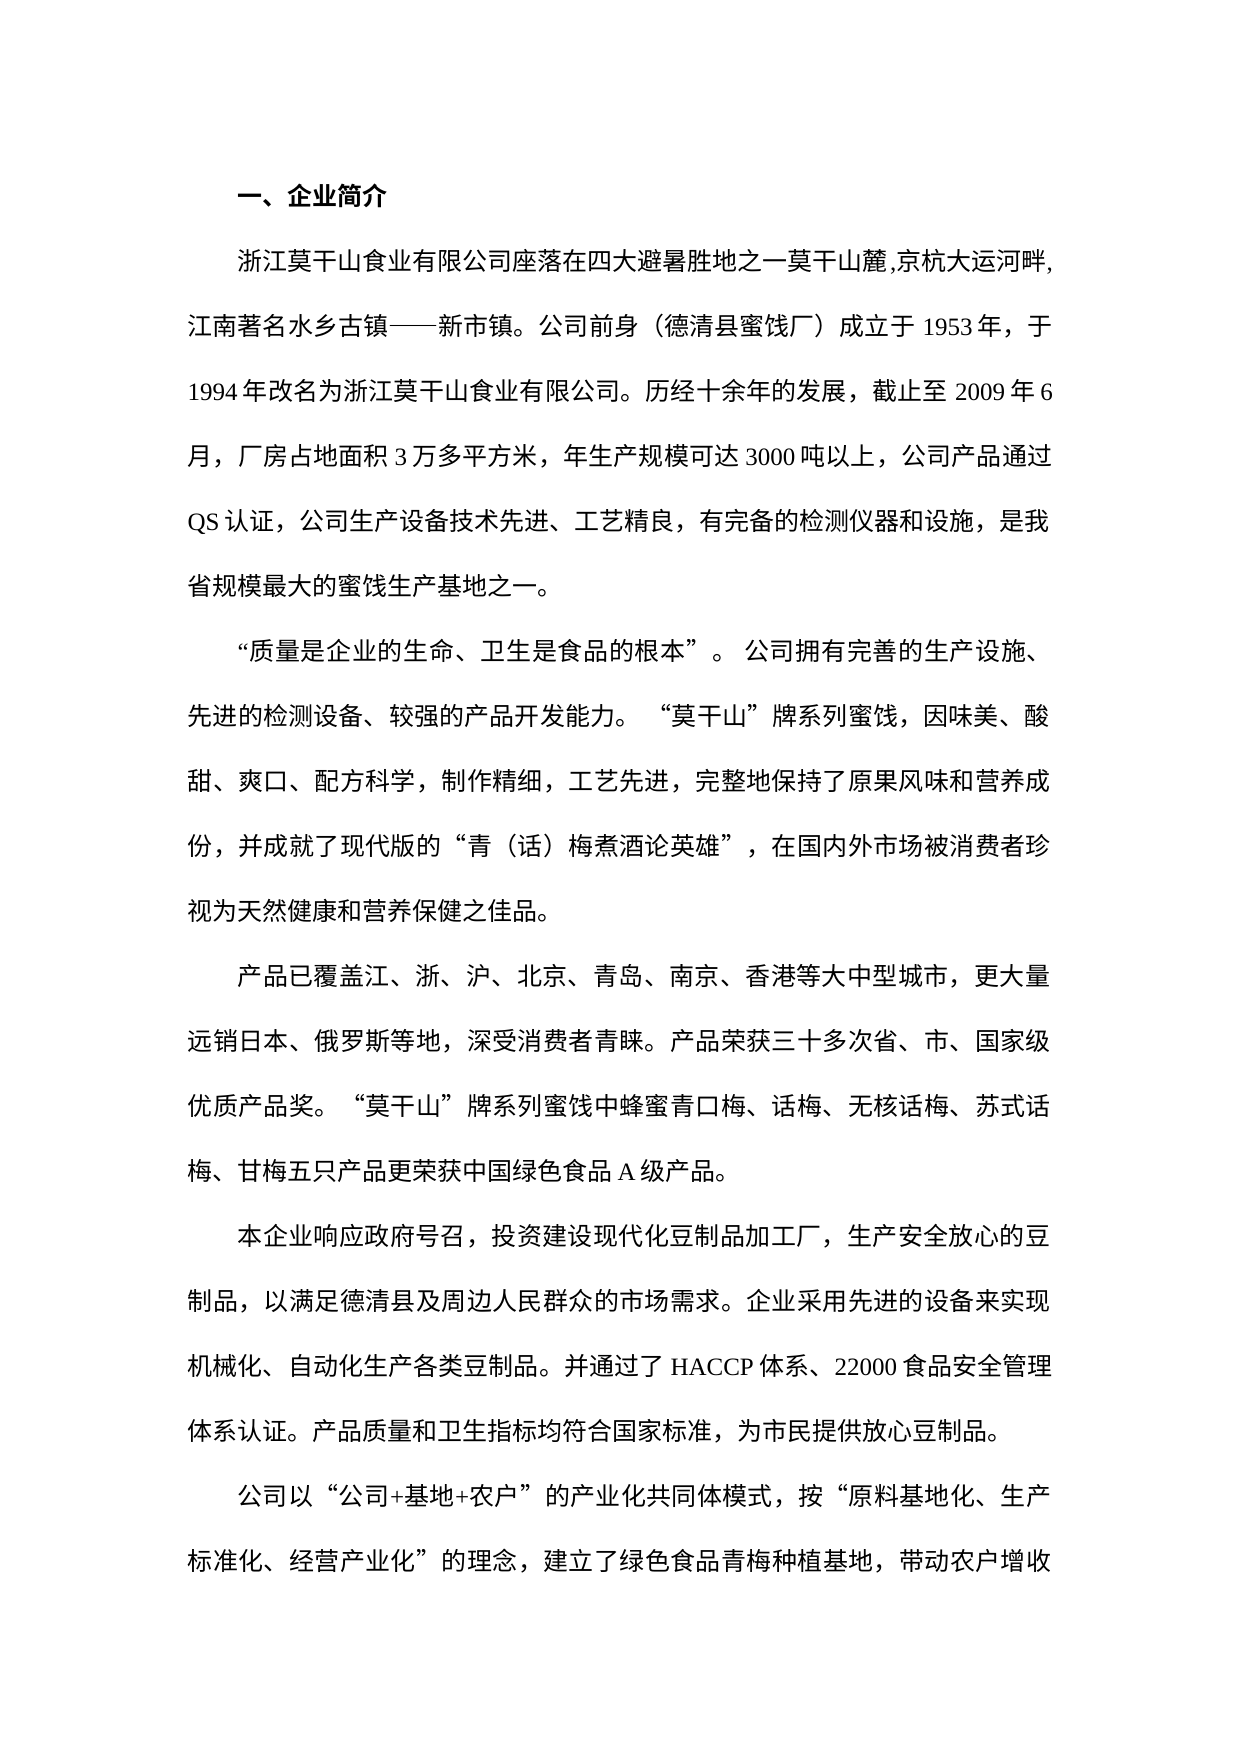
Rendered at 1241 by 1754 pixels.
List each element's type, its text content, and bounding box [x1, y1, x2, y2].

text 产品已覆盖江、浙、沪、北京、青岛、南京、香港等大中型城市，更大量远销日本、俄罗斯等地，深受消费者青睐。产品荣获三十多次省、市、国家级优质产品奖。“莫干山”牌系列蜜饯中蜂蜜青口梅、话梅、无核话梅、苏式话梅、甘梅五只产品更荣获中国绿色食品A级产品。 [187, 942, 1053, 1202]
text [187, 1462, 1053, 1592]
text 本企业响应政府号召，投资建设现代化豆制品加工厂，生产安全放心的豆制品，以满足德清县及周边人民群众的市场需求。企业采用先进的设备来实现机械化、自动化生产各类豆制品。并通过了HACCP体系、22000食品安全管理体系认证。产品质量和卫生指标均符合国家标准，为市民提供放心豆制品。 [187, 1202, 1053, 1462]
text 浙江莫干山食业有限公司座落在四大避暑胜地之一莫干山麓,京杭大运河畔,江南著名水乡古镇——新市镇。公司前身（德清县蜜饯厂）成立于1953年，于1994年改名为浙江莫干山食业有限公司。历经十余年的发展，截止至2009年6月，厂房占地面积3万多平方米，年生产规模可达3000吨以上，公司产品通过QS认证，公司生产设备技术先进、工艺精良，有完备的检测仪器和设施，是我省规模最大的蜜饯生产基地之一。 [187, 227, 1053, 617]
text “质量是企业的生命、卫生是食品的根本”。 公司拥有完善的生产设施、先进的检测设备、较强的产品开发能力。 “莫干山”牌系列蜜饯，因味美、酸甜、爽口、配方科学，制作精细，工艺先进，完整地保持了原果风味和营养成份，并成就了现代版的“青（话）梅煮酒论英雄”，在国内外市场被消费者珍视为天然健康和营养保健之佳品。 [187, 617, 1053, 942]
text 一、企业简介 [187, 162, 1053, 227]
